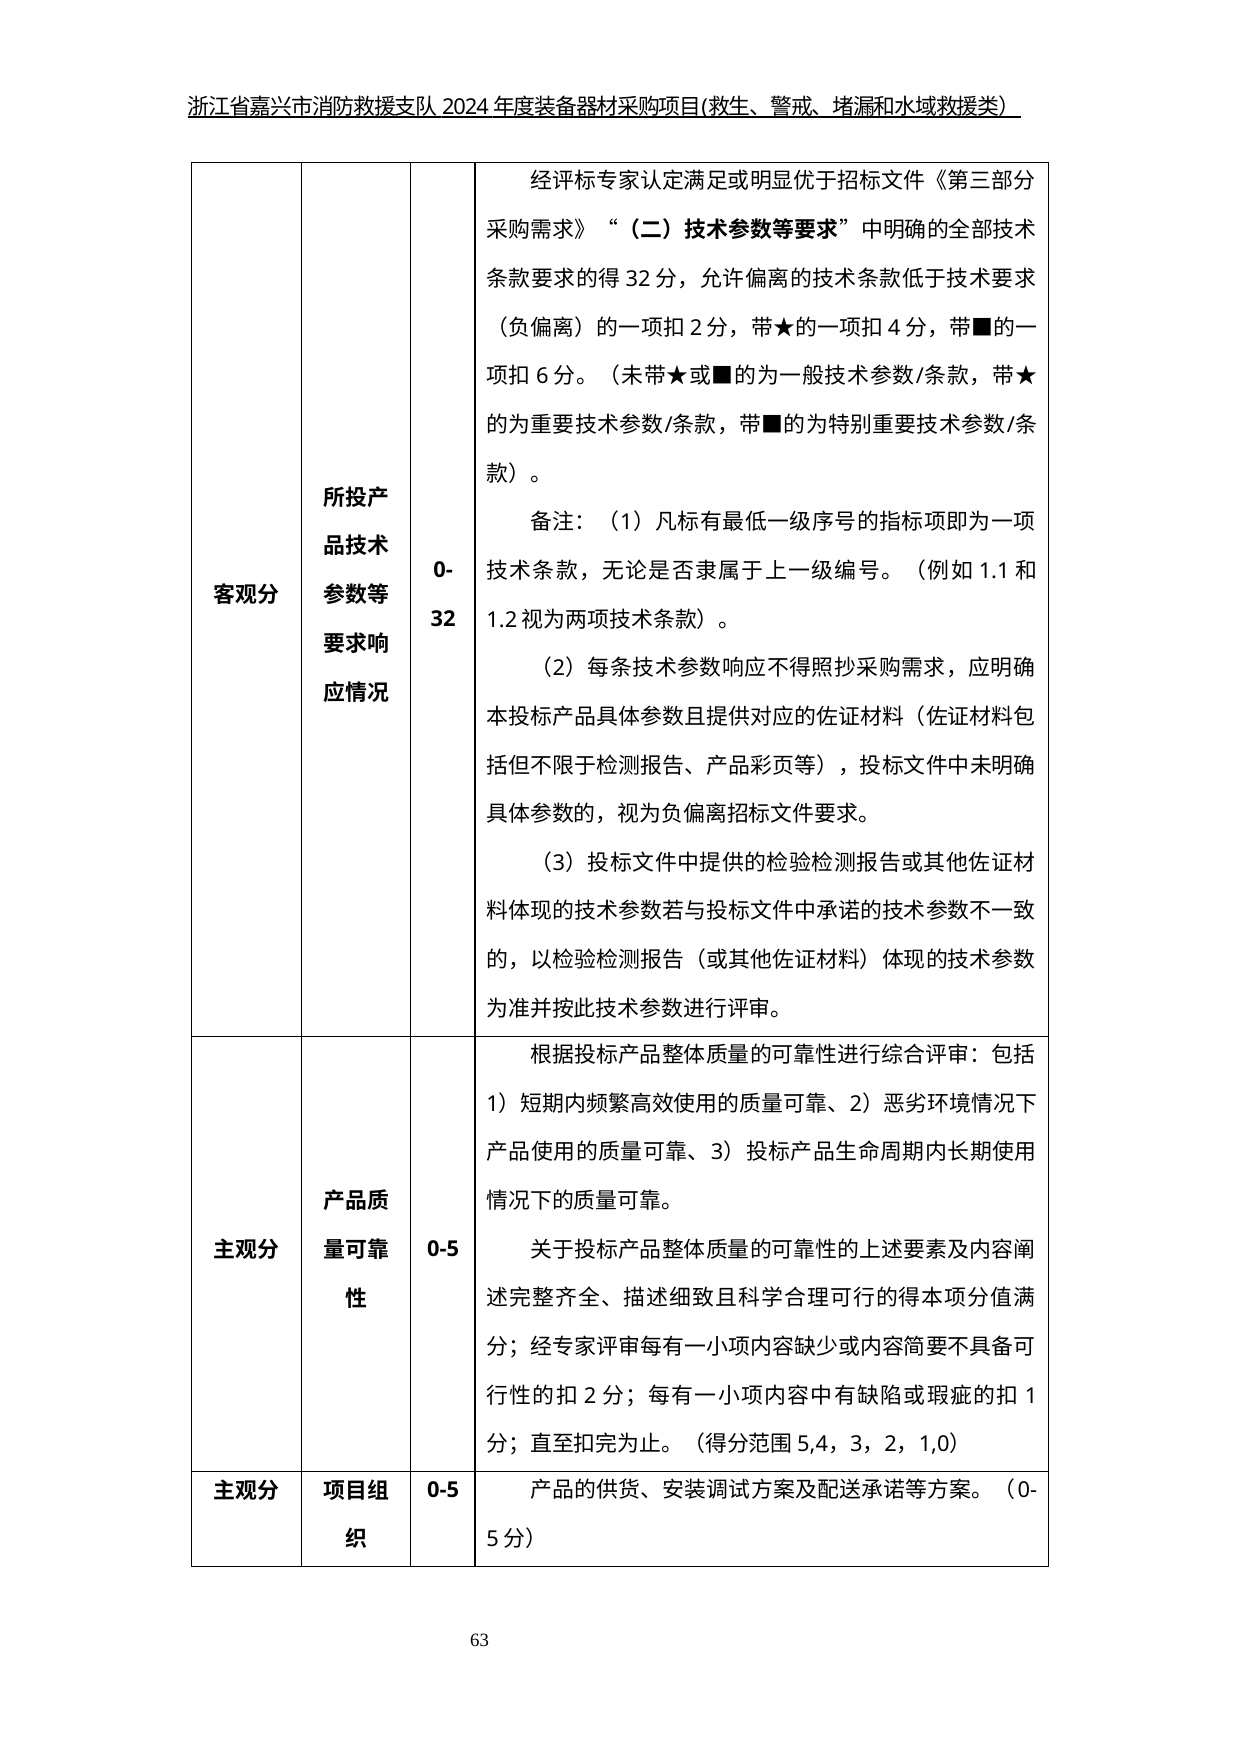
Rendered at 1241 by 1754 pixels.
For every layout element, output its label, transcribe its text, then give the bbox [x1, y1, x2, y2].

table_cell 经评标专家认定满足或明显优于招标文件《第三部分 采购需求》“（二）技术参数等要求”中明确的全部技术条款要求的得32分，允许偏离的技术条款低于技术要求（负偏离）的一项扣2分，带★的一项扣4分，带■的一项扣6分。（未带★或■的为一般技术参数/条款，带★的为重要技术参数/条款，带■的为特别重要技术参数/条款）。 备注：（1）凡标有最低一级序号的指标项即为一项技术条款，无论是否隶属于上一级编号。（例如1.1和1.2视为两项技术条款）。 （2）每条技术参数响应不得照抄采购需求，应明确本投标产品具体参数且提供对应的佐证材料（佐证材料包括但不限于检测报告、产品彩页等），投标文件中未明确具体参数的，视为负偏离招标文件要求。 （3）投标文件中提供的检验检测报告或其他佐证材料体现的技术参数若与投标文件中承诺的技术参数不一致的，以检验检测报告（或其他佐证材料）体现的技术参数为准并按此技术参数进行评审。 [476, 163, 1048, 1036]
table_cell 主观分 [192, 1037, 301, 1471]
table_cell 主观分 [192, 1472, 301, 1566]
table_cell 0-5 [411, 1472, 474, 1566]
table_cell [476, 1472, 1048, 1566]
table_cell 0-32 [411, 163, 474, 1036]
table_cell 客观分 [192, 163, 301, 1036]
table_cell 所投产品技术参数等要求响应情况 [302, 163, 410, 1036]
table_cell 项目组织 实施方案 [302, 1472, 410, 1566]
table_cell 产品质量可靠性 [302, 1037, 410, 1471]
table_cell 根据投标产品整体质量的可靠性进行综合评审：包括1）短期内频繁高效使用的质量可靠、2）恶劣环境情况下产品使用的质量可靠、3）投标产品生命周期内长期使用情况下的质量可靠。 关于投标产品整体质量的可靠性的上述要素及内容阐述完整齐全、描述细致且科学合理可行的得本项分值满分；经专家评审每有一小项内容缺少或内容简要不具备可行性的扣2分；每有一小项内容中有缺陷或瑕疵的扣1分；直至扣完为止。（得分范围5,4，3，2，1,0） [476, 1037, 1048, 1471]
table_cell 0-5 [411, 1037, 474, 1471]
